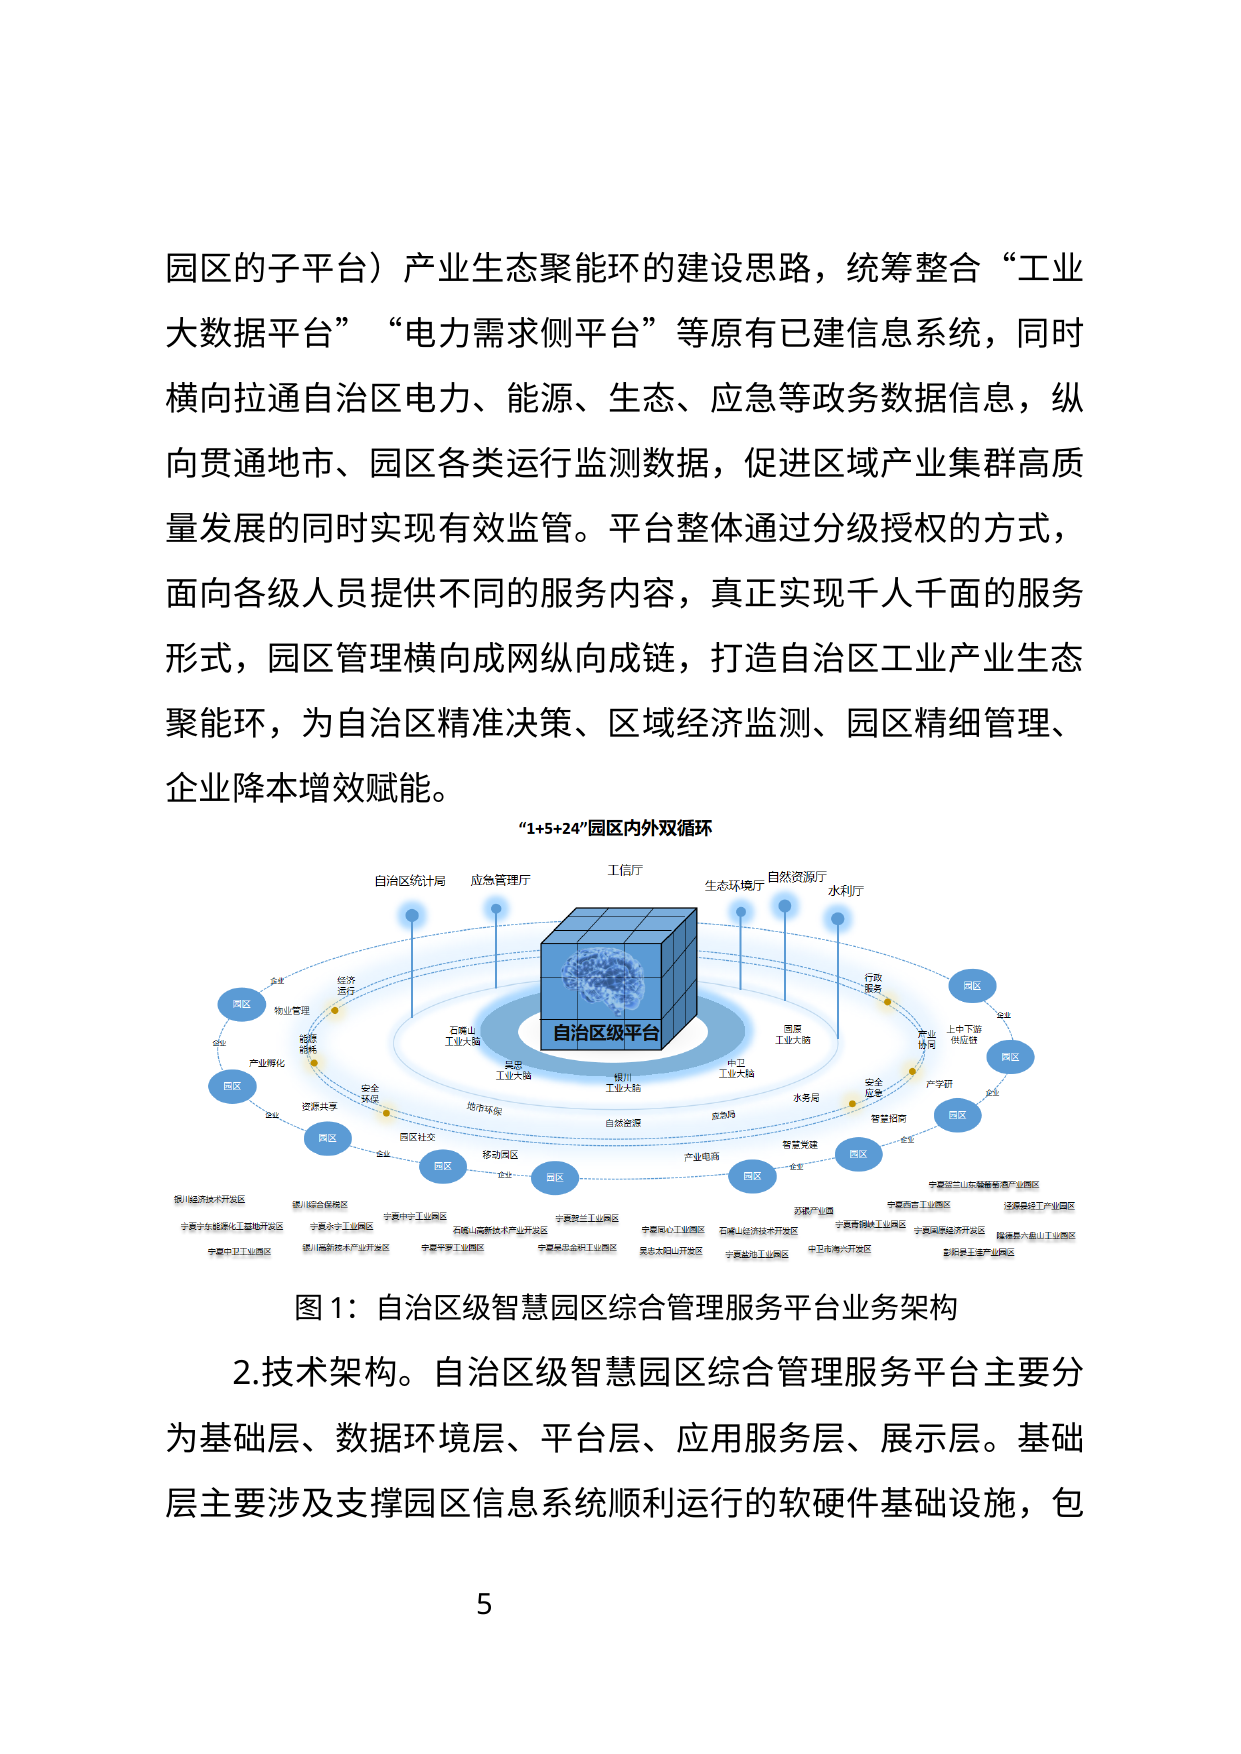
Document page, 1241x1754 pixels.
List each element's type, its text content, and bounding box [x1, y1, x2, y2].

text 图1：自治区级智慧园区综合管理服务平台业务架构 [165, 1273, 1087, 1338]
picture [165, 817, 1086, 1267]
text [165, 233, 1087, 818]
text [165, 1338, 1087, 1533]
